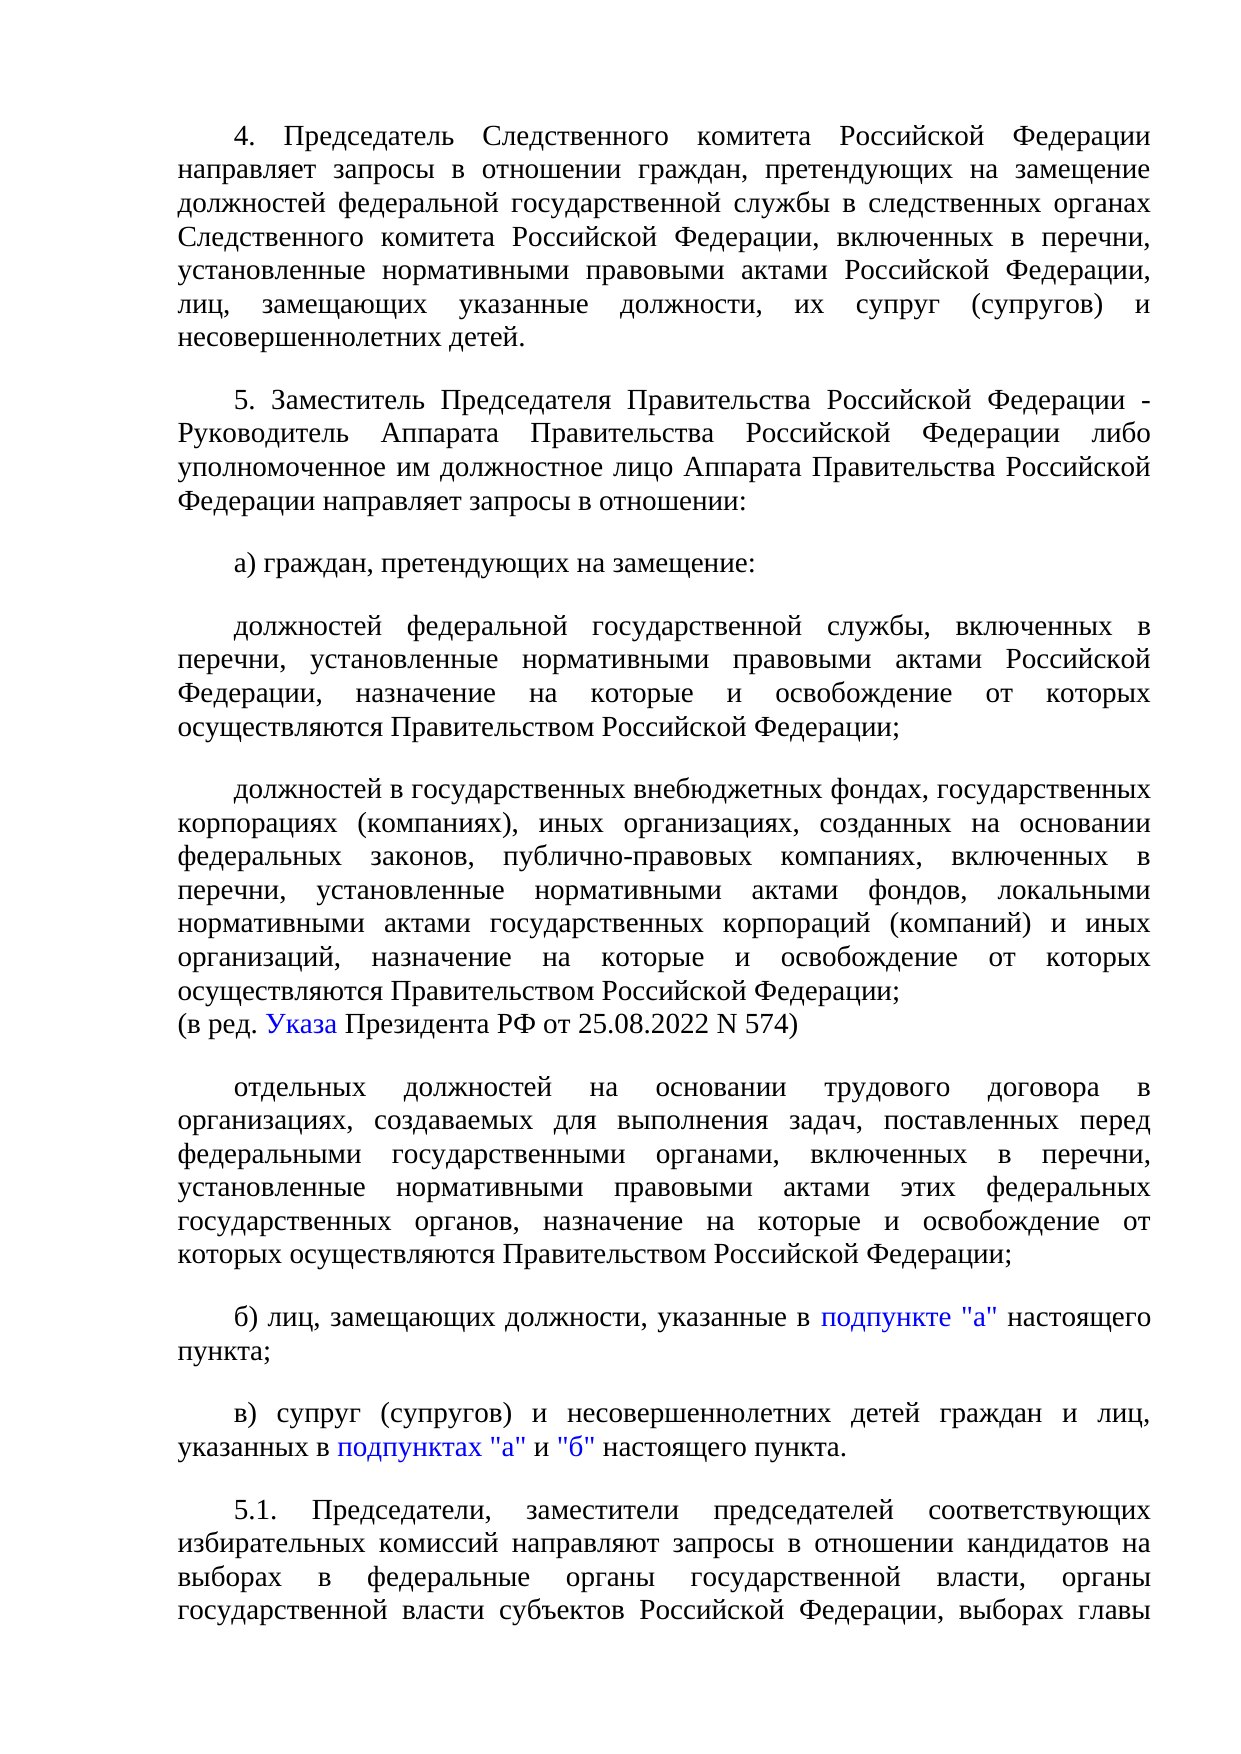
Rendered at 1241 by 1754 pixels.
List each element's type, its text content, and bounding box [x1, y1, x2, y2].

text б) лиц, замещающих должности, указанные в подпункте "а" настоящего пункта; [177, 1299, 1152, 1366]
text а) граждан, претендующих на замещение: [177, 545, 1152, 579]
text 5. Заместитель Председателя Правительства Российской Федерации - Руководитель Аппарата Правительства Российской Федерации либо уполномоченное им должностное лицо Аппарата Правительства Российской Федерации направляет запросы в отношении: [177, 382, 1152, 516]
text в) супруг (супругов) и несовершеннолетних детей граждан и лиц, указанных в подпунктах "а" и "б" настоящего пункта. [177, 1396, 1152, 1463]
text должностей в государственных внебюджетных фондах, государственных корпорациях (компаниях), иных организациях, созданных на основании федеральных законов, публично-правовых компаниях, включенных в перечни, установленные нормативными актами фондов, локальными нормативными актами государственных корпораций (компаний) и иных организаций, назначение на которые и освобождение от которых осуществляются Правительством Российской Федерации; [177, 771, 1152, 1006]
text отдельных должностей на основании трудового договора в организациях, создаваемых для выполнения задач, поставленных перед федеральными государственными органами, включенных в перечни, установленные нормативными правовыми актами этих федеральных государственных органов, назначение на которые и освобождение от которых осуществляются Правительством Российской Федерации; [177, 1069, 1152, 1270]
text 4. Председатель Следственного комитета Российской Федерации направляет запросы в отношении граждан, претендующих на замещение должностей федеральной государственной службы в следственных органах Следственного комитета Российской Федерации, включенных в перечни, установленные нормативными правовыми актами Российской Федерации, лиц, замещающих указанные должности, их супруг (супругов) и несовершеннолетних детей. [177, 118, 1152, 353]
text должностей федеральной государственной службы, включенных в перечни, установленные нормативными правовыми актами Российской Федерации, назначение на которые и освобождение от которых осуществляются Правительством Российской Федерации; [177, 608, 1152, 742]
text (в ред. Указа Президента РФ от 25.08.2022 N 574) [177, 1006, 1152, 1040]
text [177, 1492, 1152, 1626]
